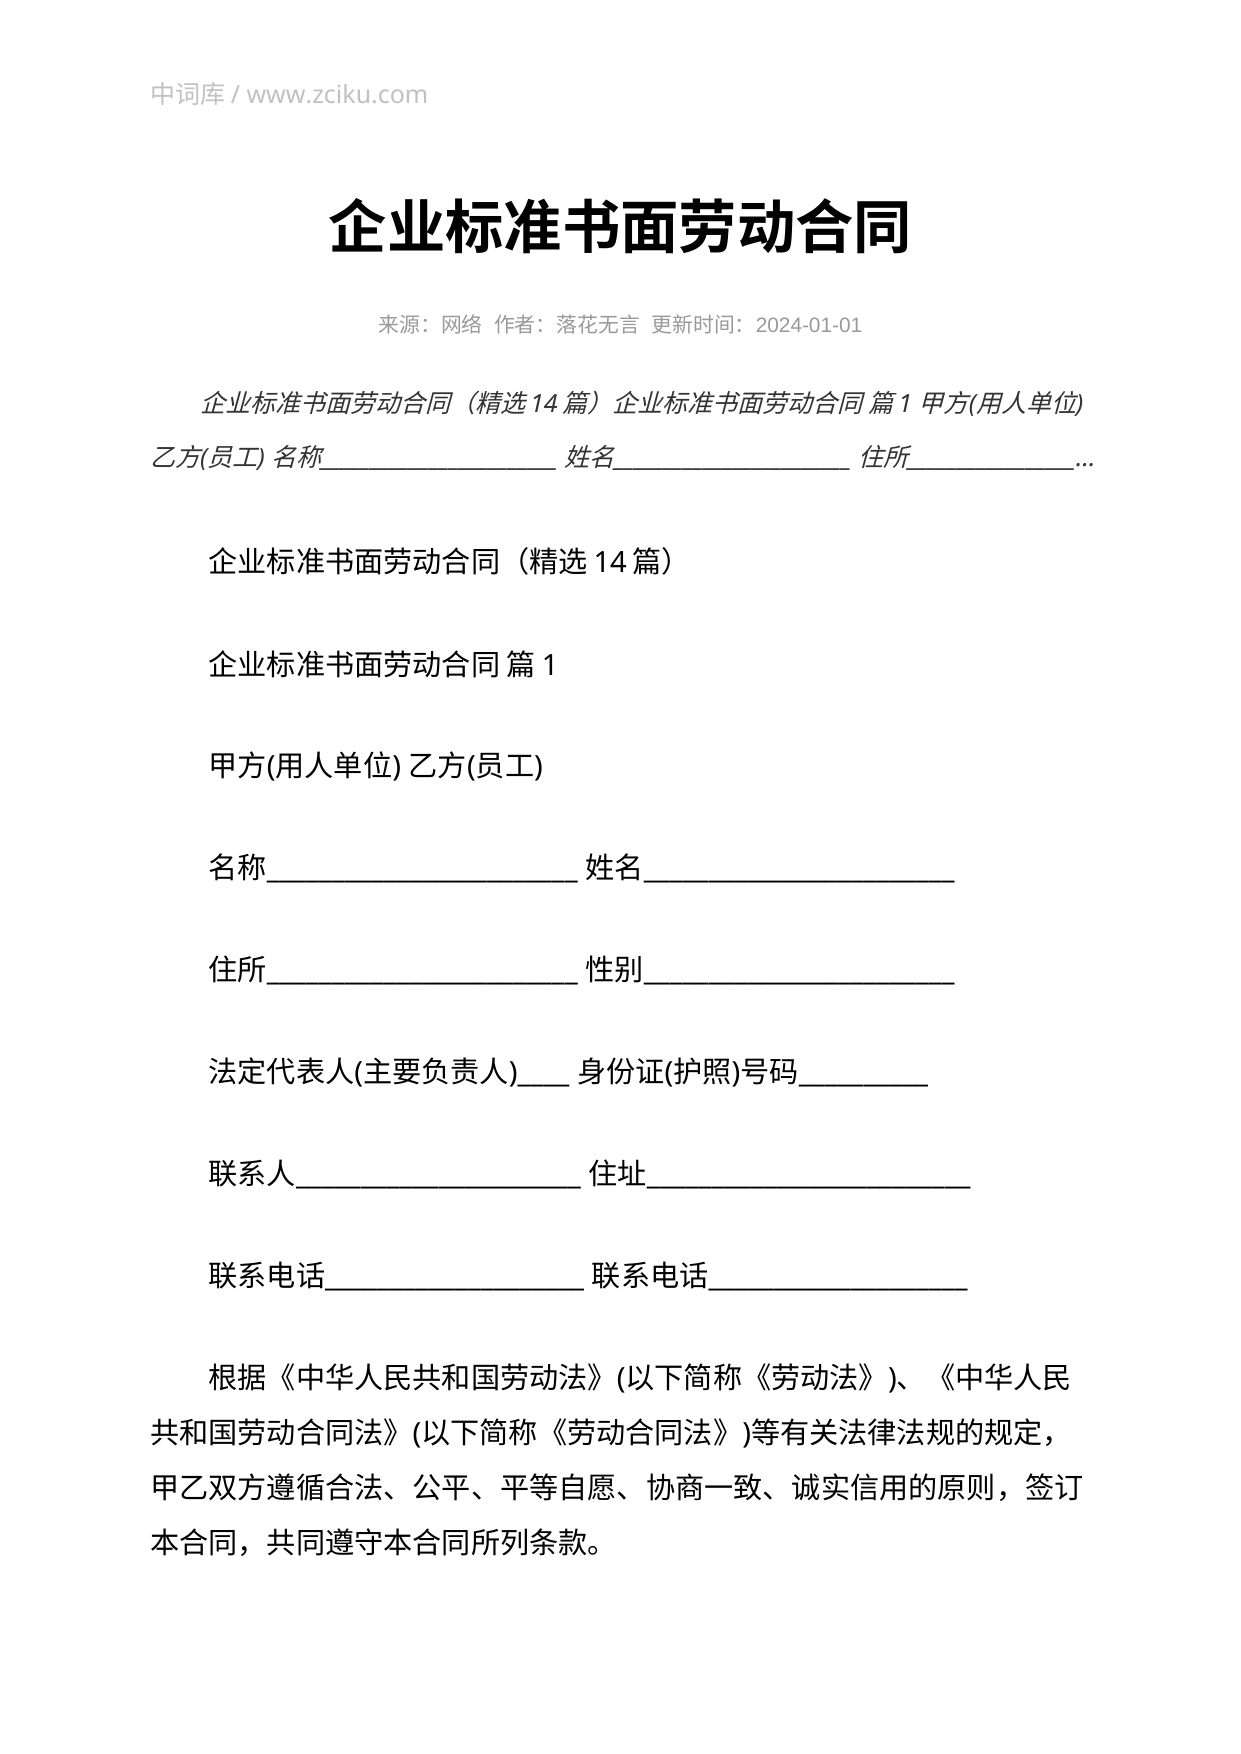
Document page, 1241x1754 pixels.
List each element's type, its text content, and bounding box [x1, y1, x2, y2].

text 联系人______________________ 住址_________________________ [150, 1151, 1090, 1193]
text 名称________________________ 姓名________________________ [150, 845, 1090, 887]
text 根据《中华人民共和国劳动法》(以下简称《劳动法》)、《中华人民共和国劳动合同法》(以下简称《劳动合同法》)等有关法律法规的规定，甲乙双方遵循合法、公平、平等自愿、协商一致、诚实信用的原则，签订本合同，共同遵守本合同所列条款。 [150, 1355, 1090, 1562]
subtitle 企业标准书面劳动合同 [150, 181, 1090, 266]
text 企业标准书面劳动合同（精选14篇）企业标准书面劳动合同 篇1 甲方(用人单位) 乙方(员工) 名称________________________ 姓名________________________ 住所_________________... [150, 383, 1090, 474]
text 甲方(用人单位) 乙方(员工) [150, 743, 1090, 785]
text 企业标准书面劳动合同（精选14篇） [150, 539, 1090, 581]
text 法定代表人(主要负责人)____ 身份证(护照)号码__________ [150, 1049, 1090, 1091]
text 来源：网络 作者：落花无言 更新时间：2024-01-01 [150, 313, 1090, 337]
text 联系电话____________________ 联系电话____________________ [150, 1253, 1090, 1295]
text 企业标准书面劳动合同 篇1 [150, 641, 1090, 683]
text 住所________________________ 性别________________________ [150, 947, 1090, 989]
